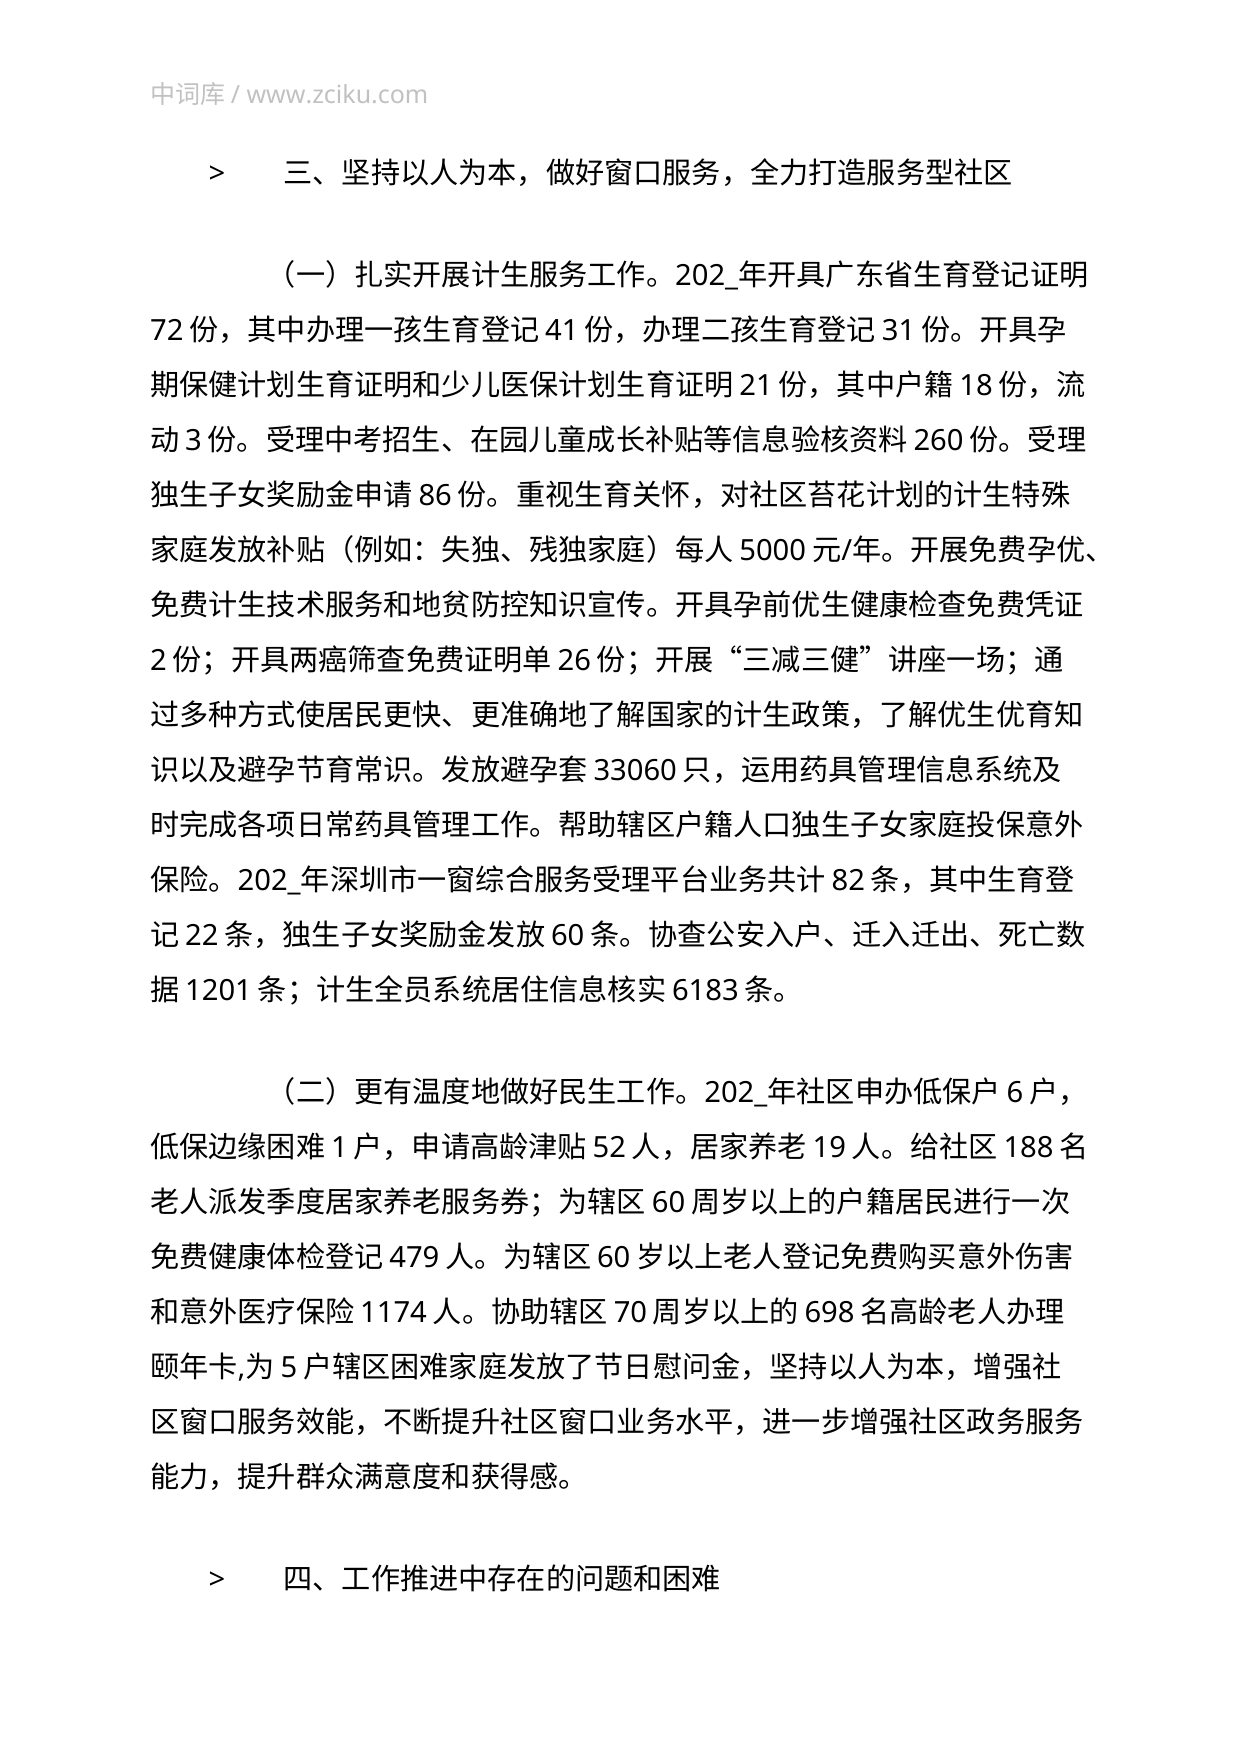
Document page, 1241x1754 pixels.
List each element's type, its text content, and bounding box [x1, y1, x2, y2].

text > 三、坚持以人为本，做好窗口服务，全力打造服务型社区 [150, 150, 1090, 192]
text （二）更有温度地做好民生工作。202_年社区申办低保户6户，低保边缘困难1户，申请高龄津贴52人，居家养老19人。给社区188名老人派发季度居家养老服务券；为辖区60周岁以上的户籍居民进行一次免费健康体检登记479人。为辖区60岁以上老人登记免费购买意外伤害和意外医疗保险1174人。协助辖区70周岁以上的698名高龄老人办理颐年卡,为5户辖区困难家庭发放了节日慰问金，坚持以人为本，增强社区窗口服务效能，不断提升社区窗口业务水平，进一步增强社区政务服务能力，提升群众满意度和获得感。 [150, 1069, 1090, 1496]
text > 四、工作推进中存在的问题和困难 [150, 1555, 1090, 1598]
text （一）扎实开展计生服务工作。202_年开具广东省生育登记证明72份，其中办理一孩生育登记41份，办理二孩生育登记31份。开具孕期保健计划生育证明和少儿医保计划生育证明21份，其中户籍18份，流动3份。受理中考招生、在园儿童成长补贴等信息验核资料260份。受理独生子女奖励金申请86份。重视生育关怀，对社区苔花计划的计生特殊家庭发放补贴（例如：失独、残独家庭）每人5000元/年。开展免费孕优、免费计生技术服务和地贫防控知识宣传。开具孕前优生健康检查免费凭证2份；开具两癌筛查免费证明单26份；开展“三减三健”讲座一场；通过多种方式使居民更快、更准确地了解国家的计生政策，了解优生优育知识以及避孕节育常识。发放避孕套33060只，运用药具管理信息系统及时完成各项日常药具管理工作。帮助辖区户籍人口独生子女家庭投保意外保险。202_年深圳市一窗综合服务受理平台业务共计82条，其中生育登记22条，独生子女奖励金发放60条。协查公安入户、迁入迁出、死亡数据1201条；计生全员系统居住信息核实6183条。 [150, 252, 1090, 1009]
